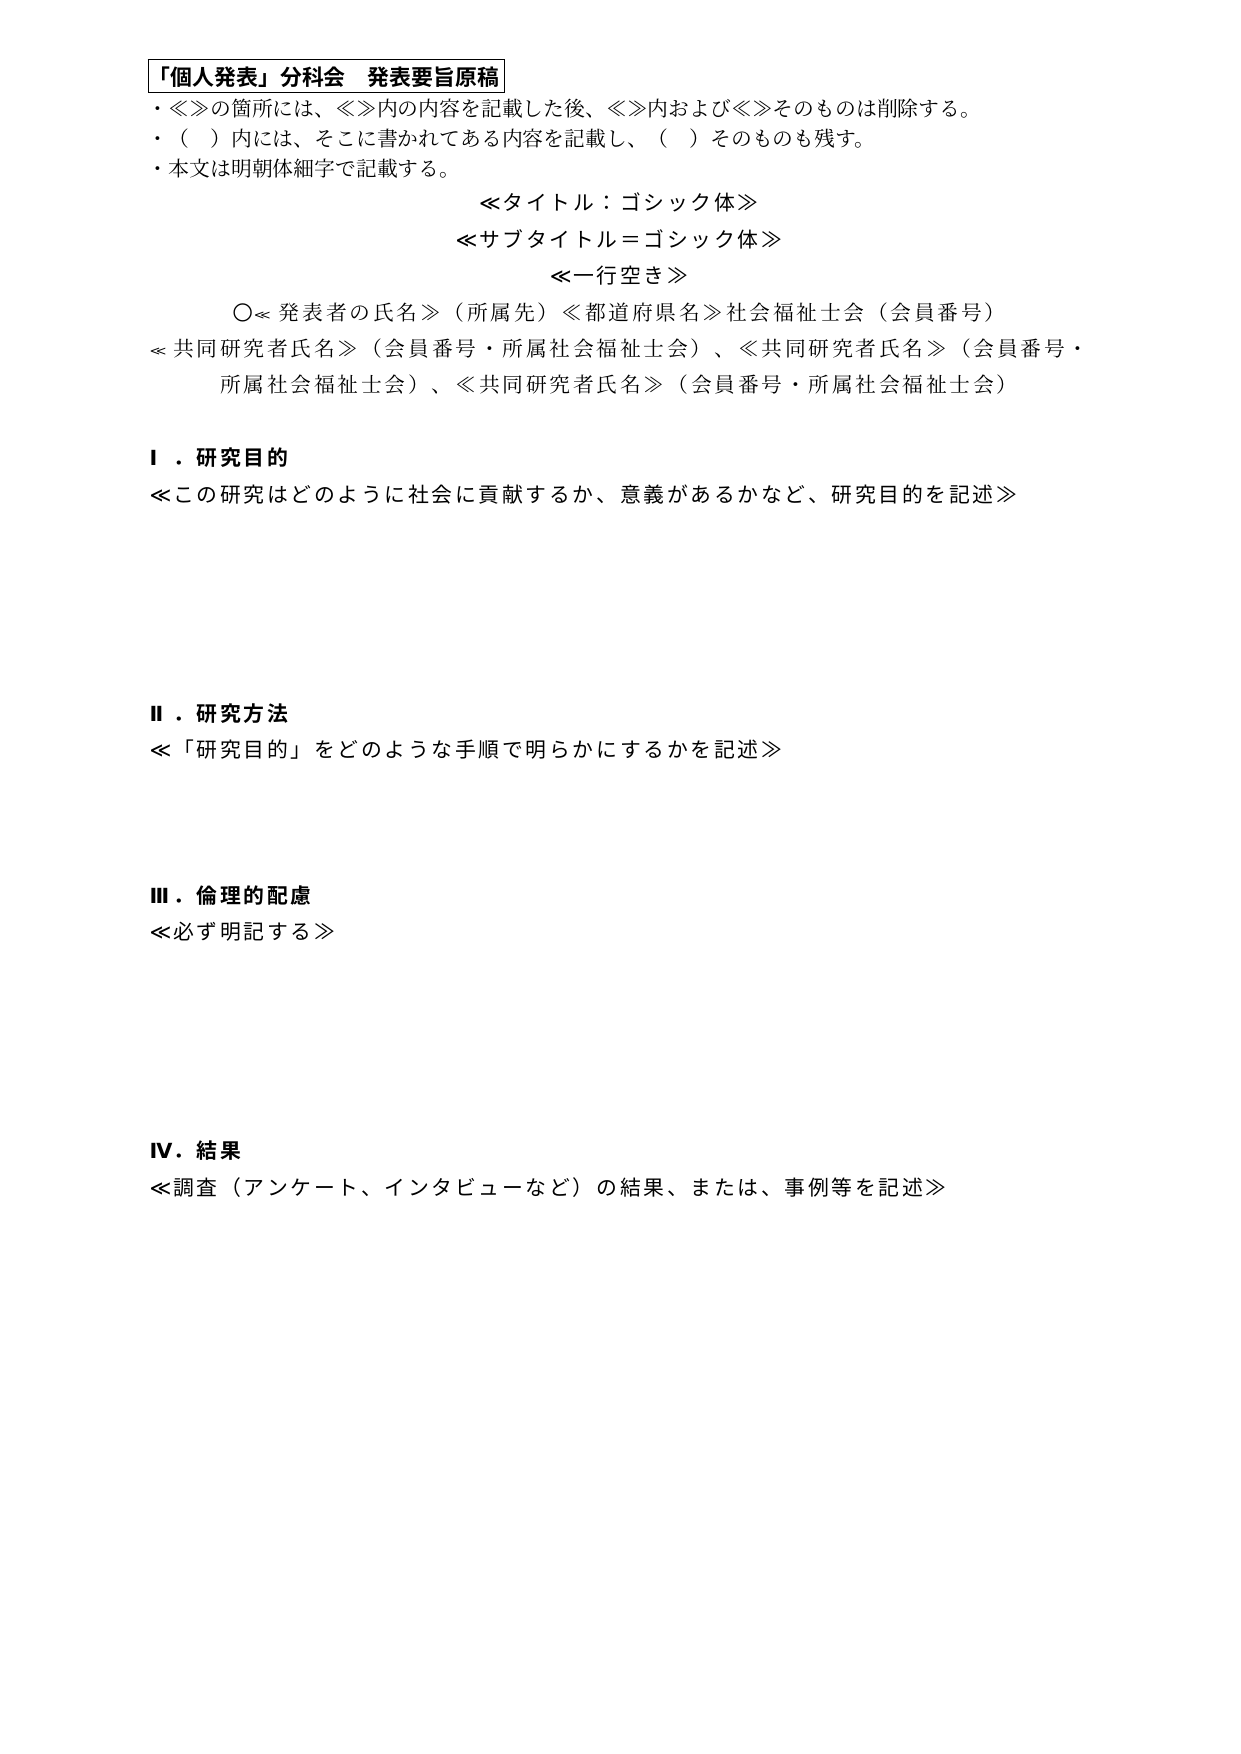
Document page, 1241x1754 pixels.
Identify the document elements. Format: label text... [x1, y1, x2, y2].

text Ⅰ．研究目的 [149, 439, 1091, 475]
text ≪この研究はどのように社会に貢献するか、意義があるかなど、研究目的を記述≫ [149, 475, 1091, 512]
text ≪タイトル：ゴシック体≫ [149, 183, 1091, 220]
text ≪サブタイトル＝ゴシック体≫ [149, 220, 1091, 256]
text Ⅲ．倫理的配慮 [149, 876, 1091, 913]
text Ⅳ．結果 [149, 1131, 1091, 1168]
text ≪一行空き≫ [149, 256, 1091, 293]
text ≪共同研究者氏名≫（会員番号・所属社会福祉士会）、≪共同研究者氏名≫（会員番号・所属社会福祉士会）、≪共同研究者氏名≫（会員番号・所属社会福祉士会） [149, 329, 1091, 402]
text ≪「研究目的」をどのような手順で明らかにするかを記述≫ [149, 730, 1091, 767]
text ≪調査（アンケート、インタビューなど）の結果、または、事例等を記述≫ [149, 1168, 1091, 1204]
text ≪必ず明記する≫ [149, 913, 1091, 949]
text Ⅱ．研究方法 [149, 694, 1091, 730]
text 🌕≪発表者の氏名≫（所属先）≪都道府県名≫社会福祉士会（会員番号） [149, 293, 1091, 329]
